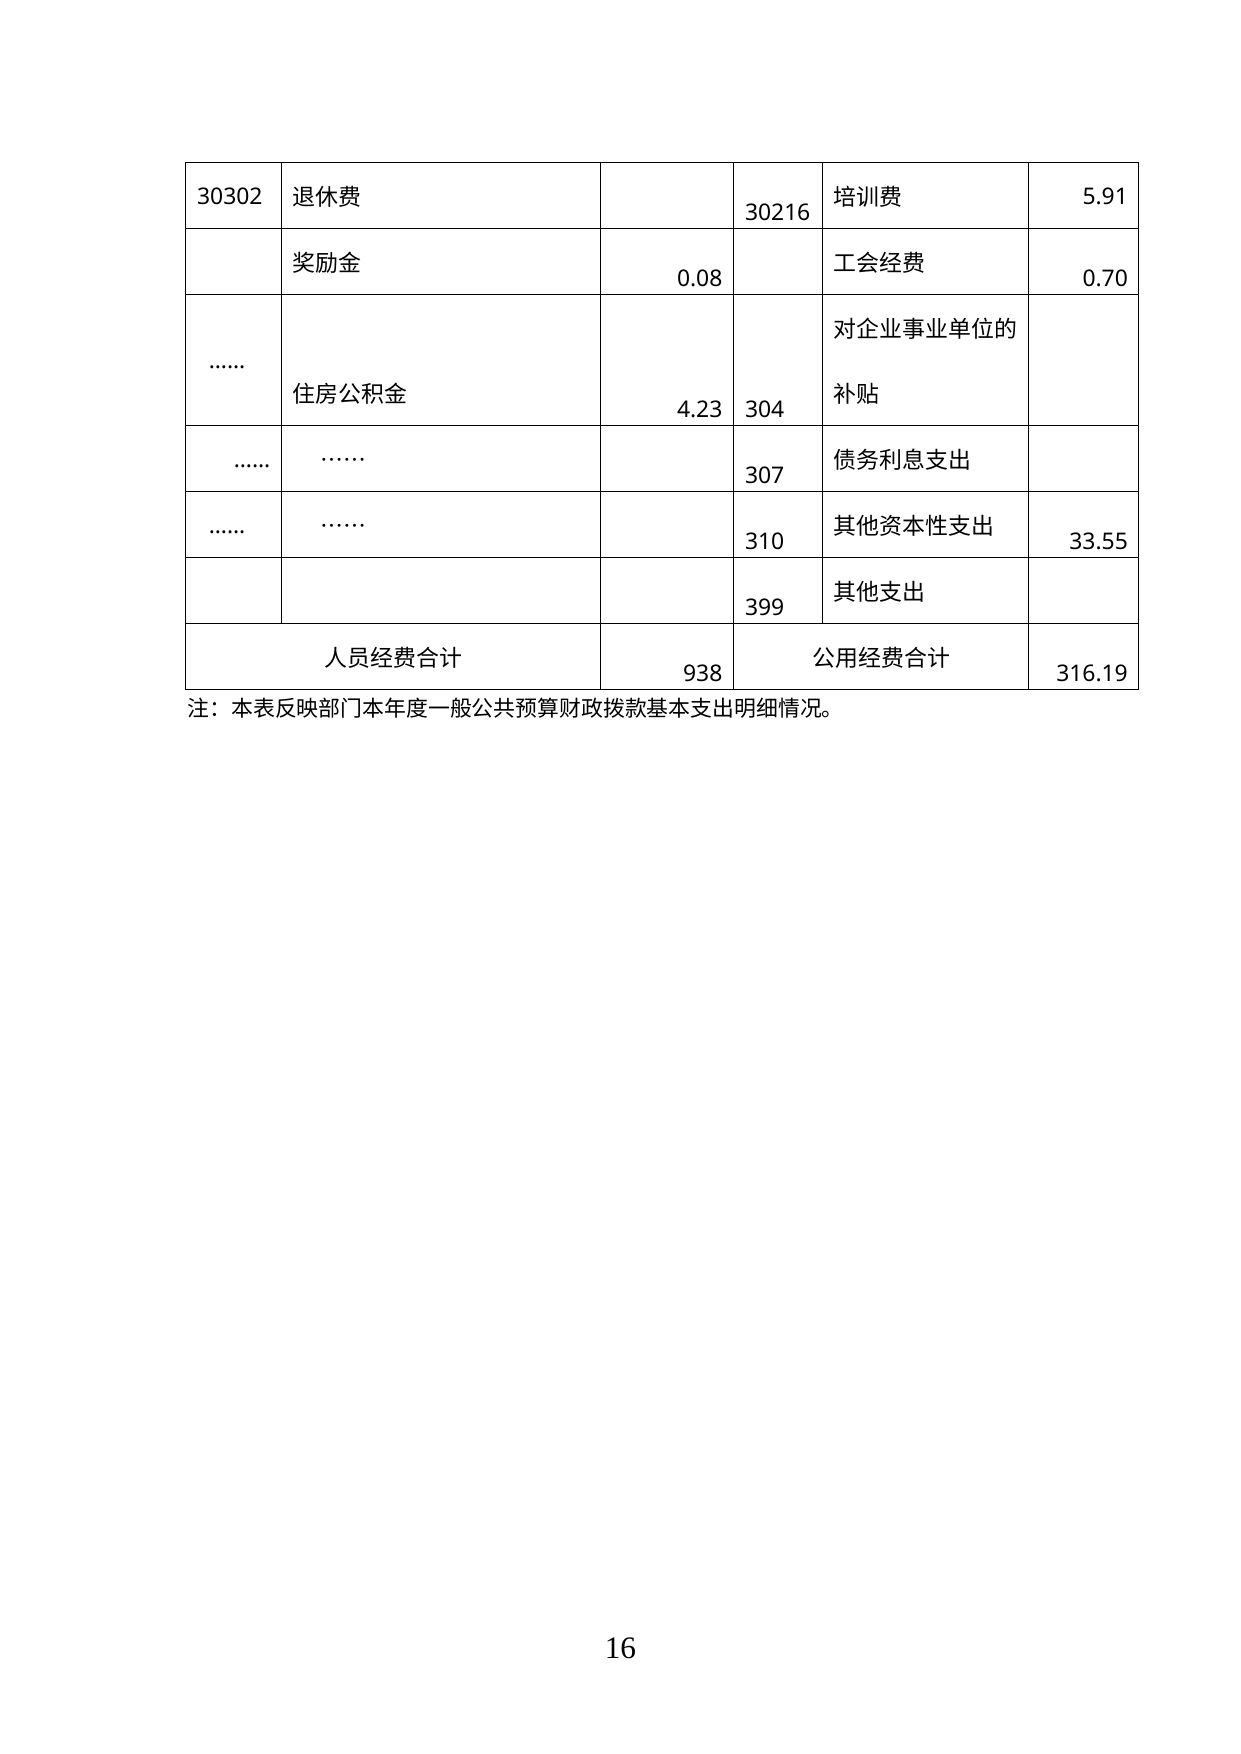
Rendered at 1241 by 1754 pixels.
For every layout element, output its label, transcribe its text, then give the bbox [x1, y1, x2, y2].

table_cell [734, 229, 822, 294]
text 注：本表反映部门本年度一般公共预算财政拨款基本支出明细情况。 [187, 690, 1053, 723]
table_cell [601, 163, 733, 228]
table_cell 307 [734, 426, 822, 491]
table_cell 0.08 [601, 229, 733, 294]
table_cell 33.55 [1029, 492, 1138, 557]
table_cell 公用经费合计 [734, 624, 1028, 689]
table_cell [282, 558, 600, 623]
table_cell 316.19 [1029, 624, 1138, 689]
table_cell 30302 [186, 163, 281, 228]
table_cell 30216 [734, 163, 822, 228]
table_cell [601, 558, 733, 623]
table_cell 对企业事业单位的补贴 [823, 295, 1028, 425]
table_cell …… [282, 492, 600, 557]
table_cell …… [186, 492, 281, 557]
table_cell 住房公积金 [282, 295, 600, 425]
table_cell 其他资本性支出 [823, 492, 1028, 557]
table_cell 304 [734, 295, 822, 425]
table_cell 其他支出 [823, 558, 1028, 623]
table_cell …… [186, 295, 281, 425]
table_cell 奖励金 [282, 229, 600, 294]
table_cell 退休费 [282, 163, 600, 228]
table_cell 工会经费 [823, 229, 1028, 294]
table_cell 4.23 [601, 295, 733, 425]
table_cell [1029, 295, 1138, 425]
table_cell [1029, 426, 1138, 491]
table_cell 0.70 [1029, 229, 1138, 294]
table_cell 债务利息支出 [823, 426, 1028, 491]
table_cell 938 [601, 624, 733, 689]
table_cell 5.91 [1029, 163, 1138, 228]
table_cell 310 [734, 492, 822, 557]
table_cell …… [186, 426, 281, 491]
table_cell [186, 558, 281, 623]
table_cell …… [282, 426, 600, 491]
table_cell 培训费 [823, 163, 1028, 228]
table_cell [601, 492, 733, 557]
table_cell [1029, 558, 1138, 623]
table_cell 人员经费合计 [186, 624, 600, 689]
table_cell [601, 426, 733, 491]
table_cell [186, 229, 281, 294]
table_cell 399 [734, 558, 822, 623]
